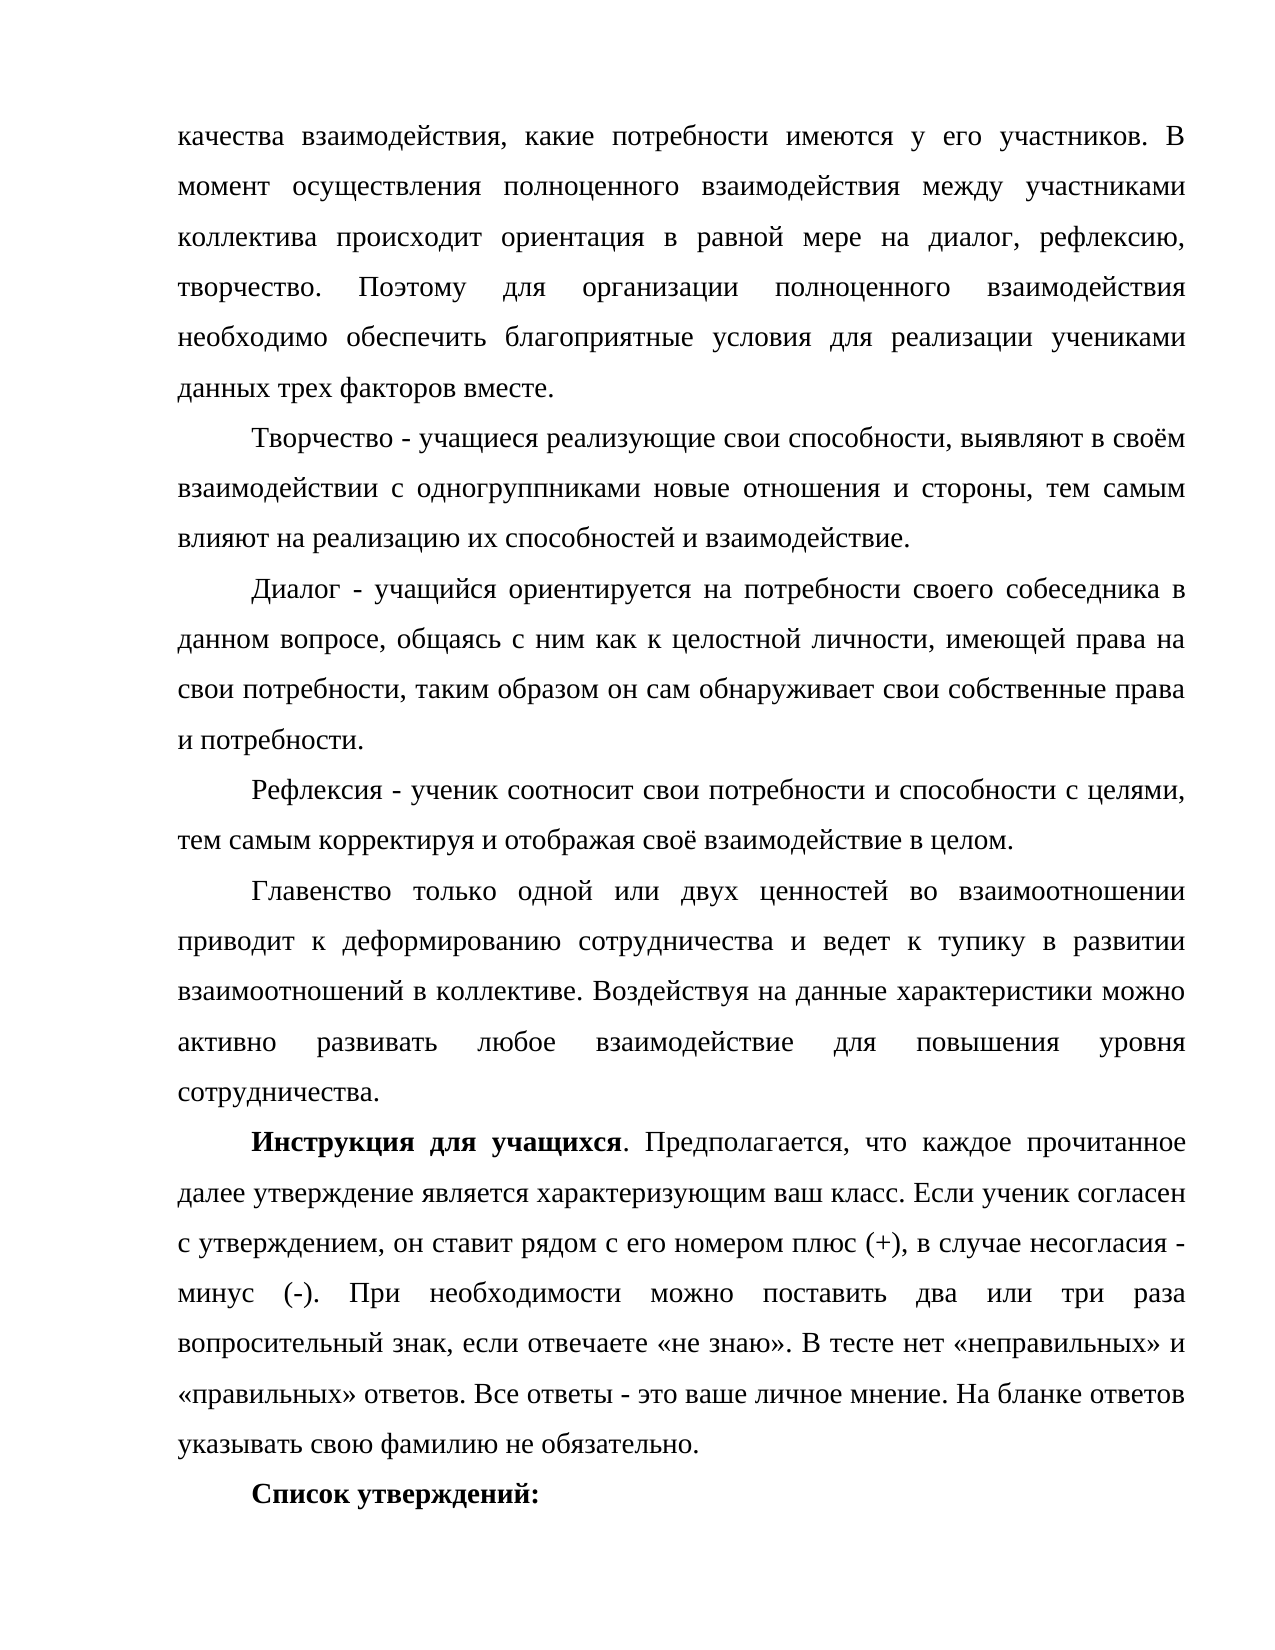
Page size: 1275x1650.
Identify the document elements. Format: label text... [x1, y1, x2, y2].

subtitle Список утверждений: [177, 1477, 1186, 1510]
text Главенство только одной или двух ценностей во взаимоотношении приводит к деформированию сотрудничества и ведет к тупику в развитии взаимоотношений в коллективе. Воздействуя на данные характеристики можно активно развивать любое взаимодействие для повышения уровня сотрудничества. [177, 873, 1186, 1108]
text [177, 118, 1186, 403]
text Творчество - учащиеся реализующие свои способности, выявляют в своём взаимодействии с одногруппниками новые отношения и стороны, тем самым влияют на реализацию их способностей и взаимодействие. [177, 420, 1186, 554]
text Рефлексия - ученик соотносит свои потребности и способности с целями, тем самым корректируя и отображая своё взаимодействие в целом. [177, 772, 1186, 856]
text Диалог - учащийся ориентируется на потребности своего собеседника в данном вопросе, общаясь с ним как к целостной личности, имеющей права на свои потребности, таким образом он сам обнаруживает свои собственные права и потребности. [177, 571, 1186, 755]
text Инструкция для учащихся. Предполагается, что каждое прочитанное далее утверждение является характеризующим ваш класс. Если ученик согласен с утверждением, он ставит рядом с его номером плюс (+), в случае несогласия - минус (-). При необходимости можно поставить два или три раза вопросительный знак, если отвечаете «не знаю». В тесте нет «неправильных» и «правильных» ответов. Все ответы - это ваше личное мнение. На бланке ответов указывать свою фамилию не обязательно. [177, 1124, 1186, 1460]
